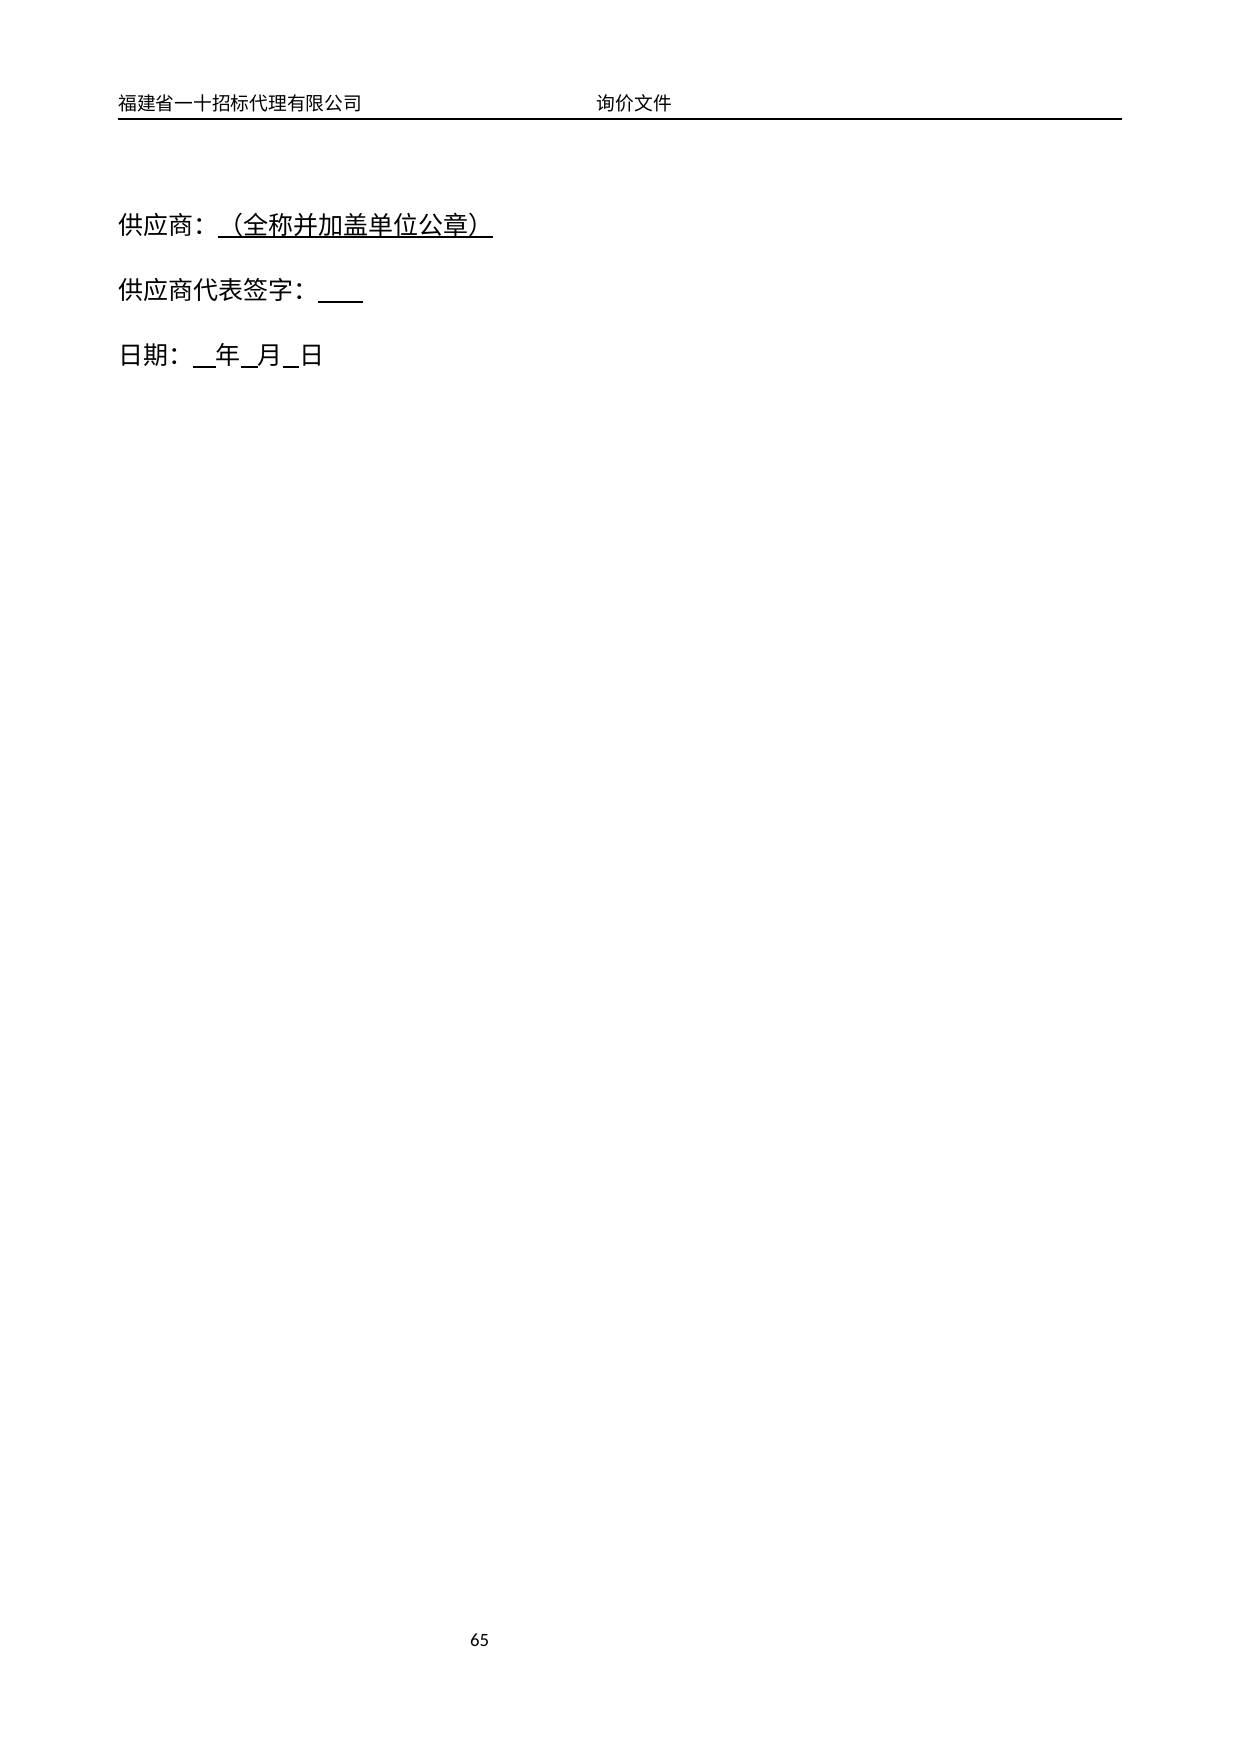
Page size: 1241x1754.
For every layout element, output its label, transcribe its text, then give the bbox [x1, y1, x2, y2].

text 日期： 年 月 日 [118, 321, 1122, 386]
text 供应商：（全称并加盖单位公章） [118, 191, 1122, 256]
text 供应商代表签字： [118, 256, 1122, 321]
